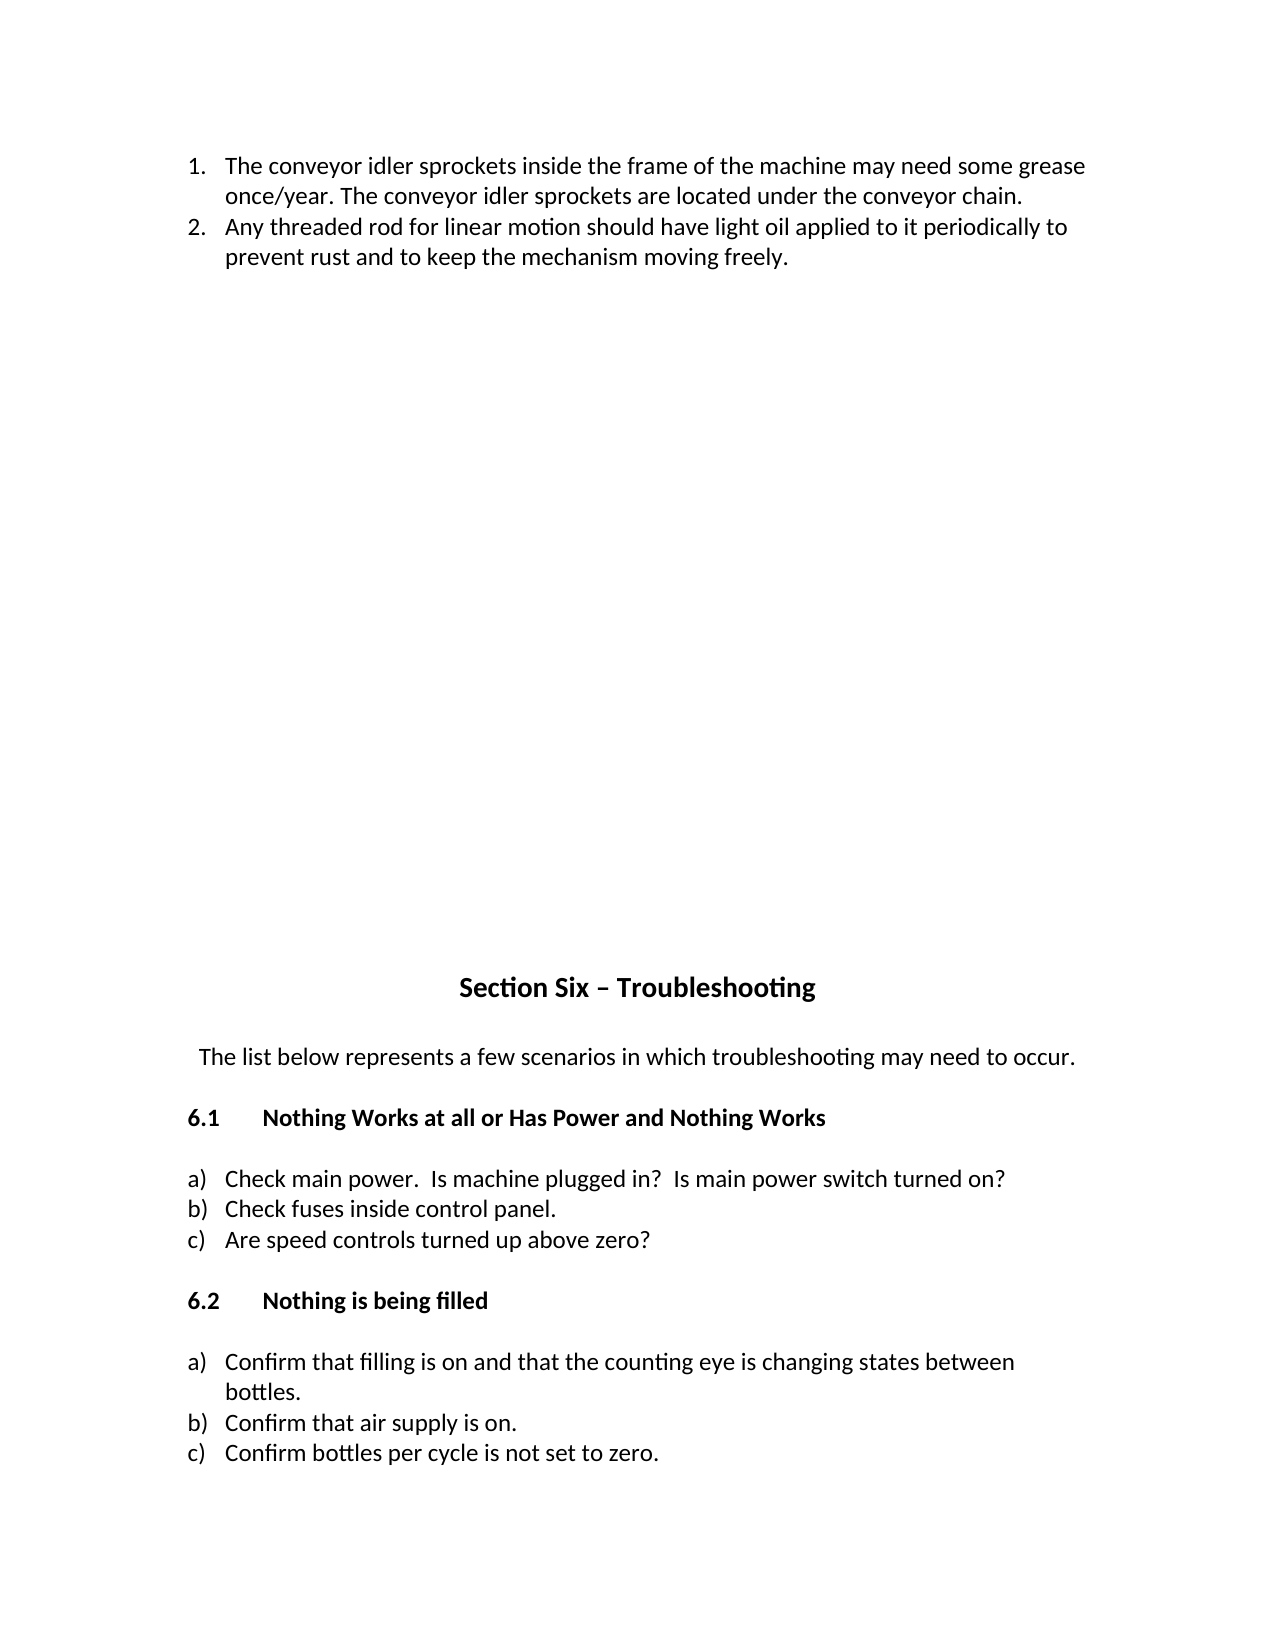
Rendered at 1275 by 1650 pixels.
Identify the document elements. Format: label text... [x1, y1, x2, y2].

list The conveyor idler sprockets inside the frame of the machine may need some grease once/year. The conveyor idler sprockets are located under the conveyor chain. [187, 150, 1087, 211]
list Check fuses inside control panel. [187, 1193, 1087, 1224]
text The list below represents a few scenarios in which troubleshooting may need to occur. [187, 1041, 1087, 1071]
list Confirm that filling is on and that the counting eye is changing states between bottles. [187, 1346, 1087, 1407]
list Are speed controls turned up above zero? [187, 1224, 1087, 1254]
text Section Six – Troubleshooting [187, 969, 1087, 1005]
list Check main power. Is machine plugged in? Is main power switch turned on? [187, 1163, 1087, 1193]
text 6.1 Nothing Works at all or Has Power and Nothing Works [187, 1102, 1087, 1132]
text 6.2 Nothing is being filled [187, 1285, 1087, 1315]
list Confirm that air supply is on. [187, 1407, 1087, 1437]
list Any threaded rod for linear motion should have light oil applied to it periodically to prevent rust and to keep the mechanism moving freely. [187, 211, 1087, 272]
list Confirm bottles per cycle is not set to zero. [187, 1437, 1087, 1468]
